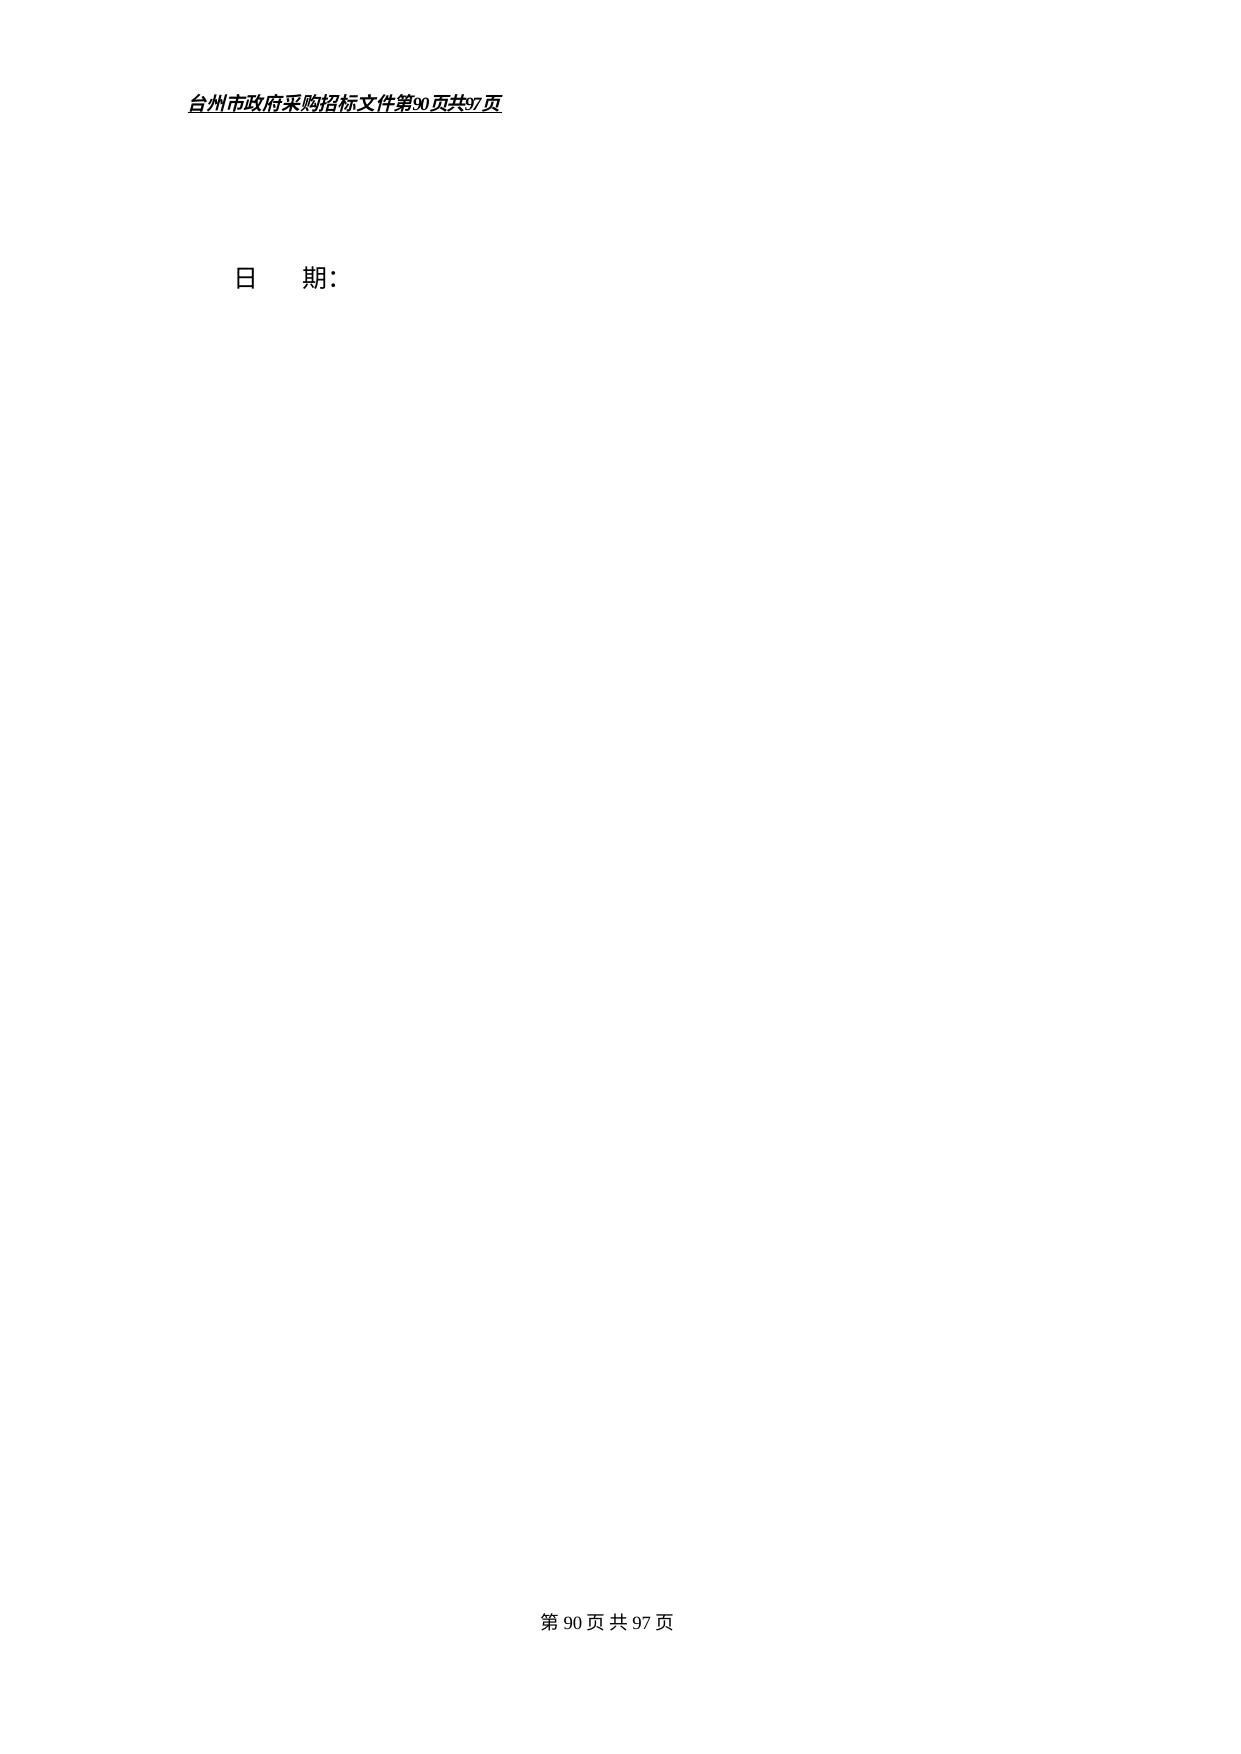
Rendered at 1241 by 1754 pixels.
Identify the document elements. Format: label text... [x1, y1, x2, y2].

text 日 期： [187, 244, 1053, 309]
